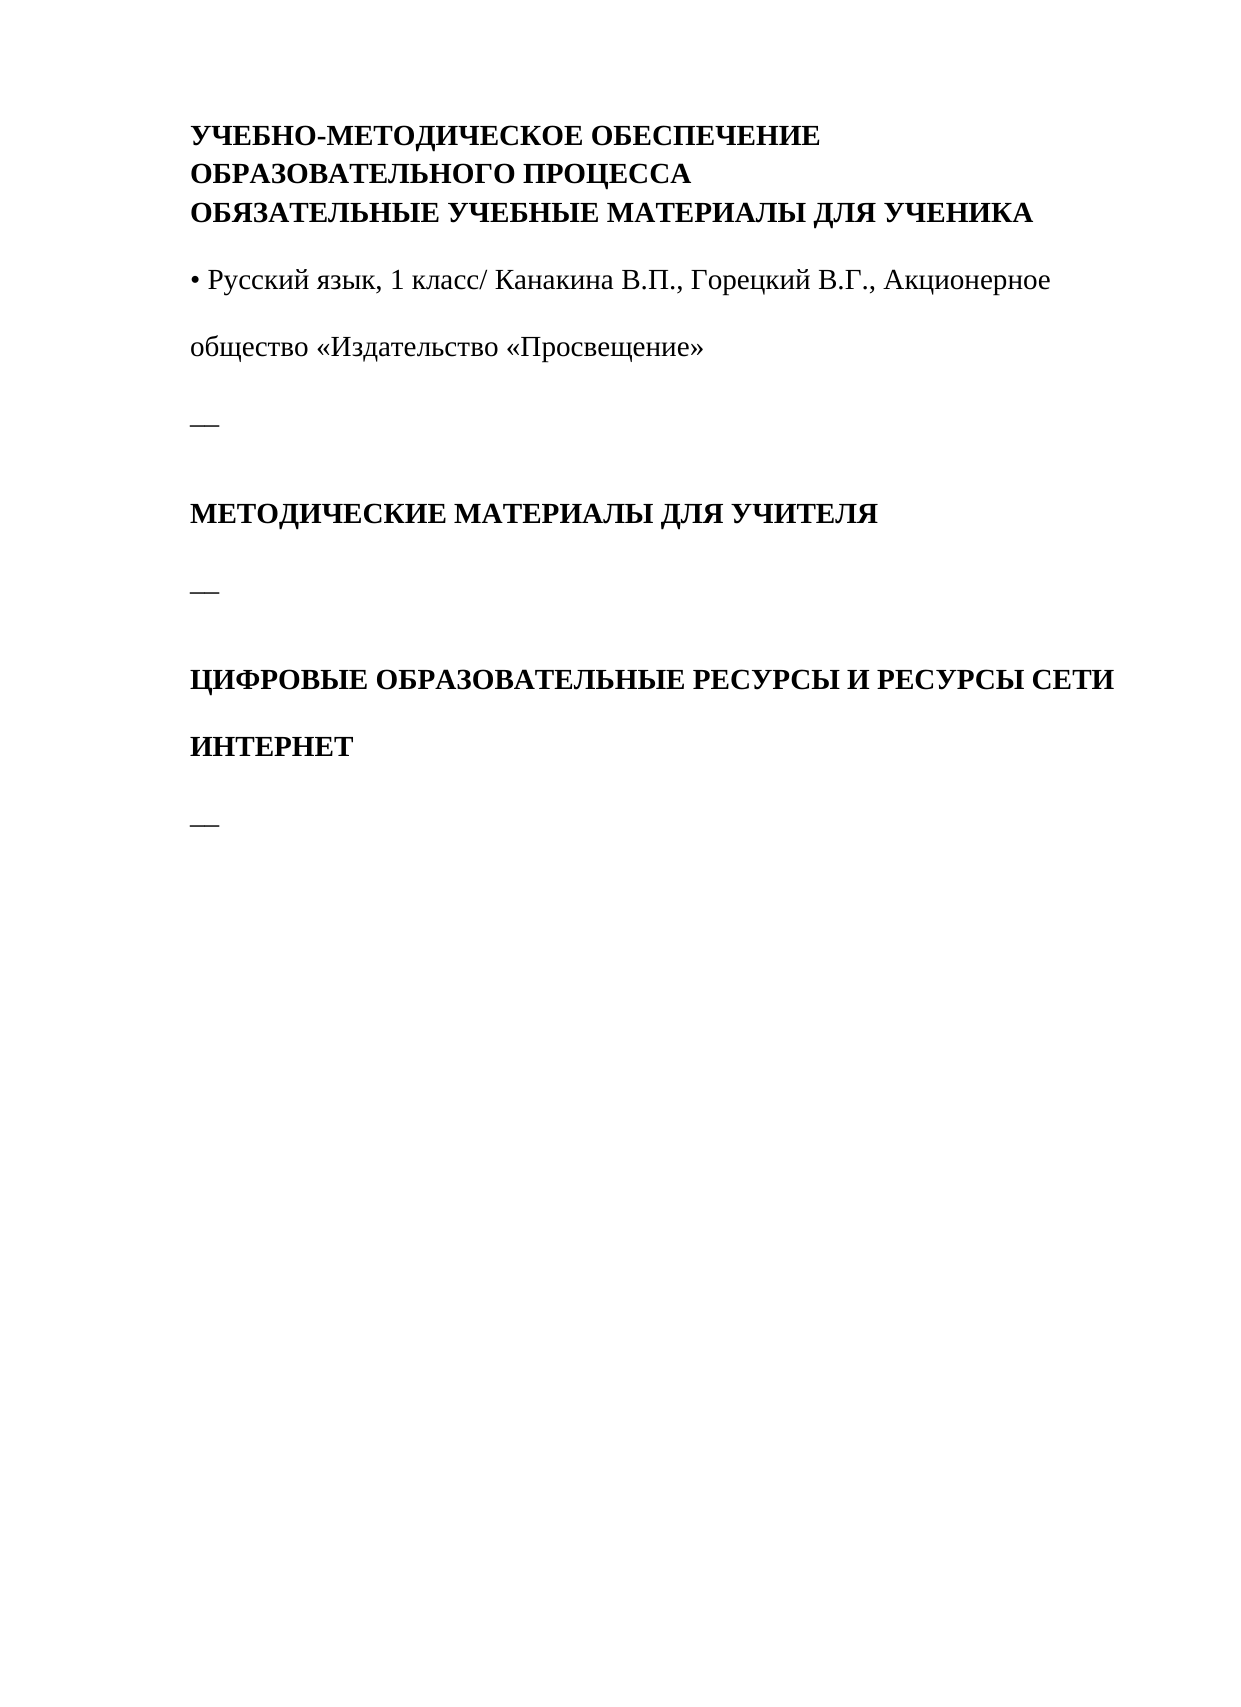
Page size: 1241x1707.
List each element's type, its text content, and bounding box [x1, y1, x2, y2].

text __ [190, 796, 1152, 830]
text __ [190, 396, 1152, 430]
text __ [190, 563, 1152, 596]
text • Русский язык, 1 класс/ Канакина В.П., Горецкий В.Г., Акционерное общество «Издательство «Просвещение» [190, 262, 1152, 363]
text ЦИФРОВЫЕ ОБРАЗОВАТЕЛЬНЫЕ РЕСУРСЫ И РЕСУРСЫ СЕТИ ИНТЕРНЕТ [190, 662, 1152, 763]
text МЕТОДИЧЕСКИЕ МАТЕРИАЛЫ ДЛЯ УЧИТЕЛЯ [190, 496, 1152, 529]
text УЧЕБНО-МЕТОДИЧЕСКОЕ ОБЕСПЕЧЕНИЕ ОБРАЗОВАТЕЛЬНОГО ПРОЦЕССА [190, 118, 1152, 190]
text ОБЯЗАТЕЛЬНЫЕ УЧЕБНЫЕ МАТЕРИАЛЫ ДЛЯ УЧЕНИКА [190, 195, 1152, 229]
